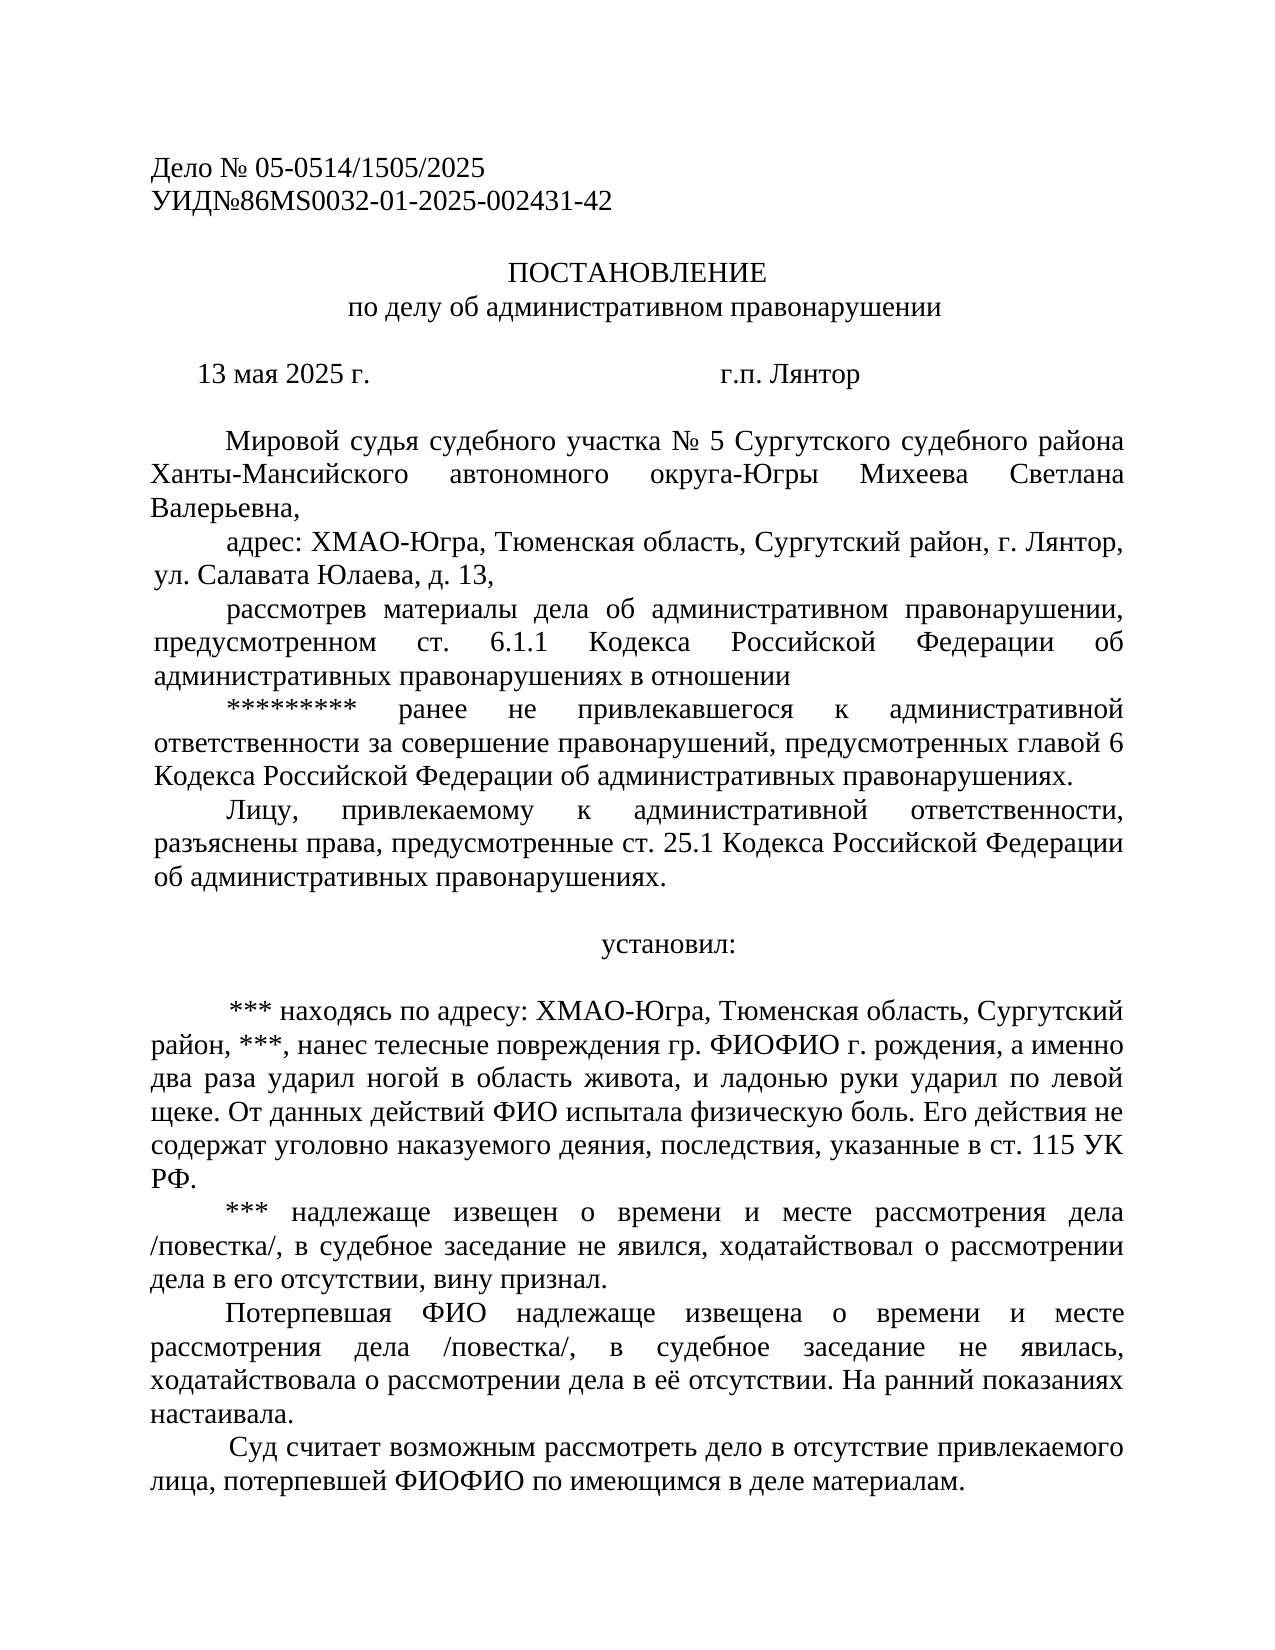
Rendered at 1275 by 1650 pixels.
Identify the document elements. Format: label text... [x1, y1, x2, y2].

text рассмотрев материалы дела об административном правонарушении, предусмотренном ст. 6.1.1 Кодекса Российской Федерации об административных правонарушениях в отношении [153, 591, 1124, 691]
text установил: [601, 926, 1125, 960]
text Потерпевшая ФИО надлежаще извещена о времени и месте рассмотрения дела /повестка/, в судебное заседание не явилась, ходатайствовала о рассмотрении дела в её отсутствии. На ранний показаниях настаивала. [150, 1295, 1125, 1429]
text Мировой судья судебного участка № 5 Сургутского судебного района Ханты-Мансийского автономного округа-Югры Михеева Светлана Валерьевна, [150, 423, 1125, 524]
text ********* ранее не привлекавшегося к административной ответственности за совершение правонарушений, предусмотренных главой 6 Кодекса Российской Федерации об административных правонарушениях. [153, 691, 1124, 792]
text УИД№86MS0032-01-2025-002431-42 [151, 183, 1125, 217]
text по делу об административном правонарушении [150, 289, 1125, 322]
text Суд считает возможным рассмотреть дело в отсутствие привлекаемого лица, потерпевшей ФИОФИО по имеющимся в деле материалам. [150, 1429, 1125, 1496]
text ПОСТАНОВЛЕНИЕ [150, 255, 1125, 289]
text *** находясь по адресу: ХМАО-Югра, Тюменская область, Сургутский район, ***, нанес телесные повреждения гр. ФИОФИО г. рождения, а именно два раза ударил ногой в область живота, и ладонью руки ударил по левой щеке. От данных действий ФИО испытала физическую боль. Его действия не содержат уголовно наказуемого деяния, последствия, указанные в ст. 115 УК РФ. [151, 993, 1124, 1194]
text адрес: ХМАО-Югра, Тюменская область, Сургутский район, г. Лянтор, ул. Салавата Юлаева, д. 13, [153, 524, 1124, 591]
text Дело № 05-0514/1505/2025 [151, 150, 1125, 183]
text *** надлежаще извещен о времени и месте рассмотрения дела /повестка/, в судебное заседание не явился, ходатайствовал о рассмотрении дела в его отсутствии, вину признал. [150, 1194, 1125, 1295]
text Лицу, привлекаемому к административной ответственности, разъяснены права, предусмотренные ст. 25.1 Кодекса Российской Федерации об административных правонарушениях. [153, 792, 1124, 893]
text 13 мая 2025 г. г.п. Лянтор [153, 356, 1125, 389]
